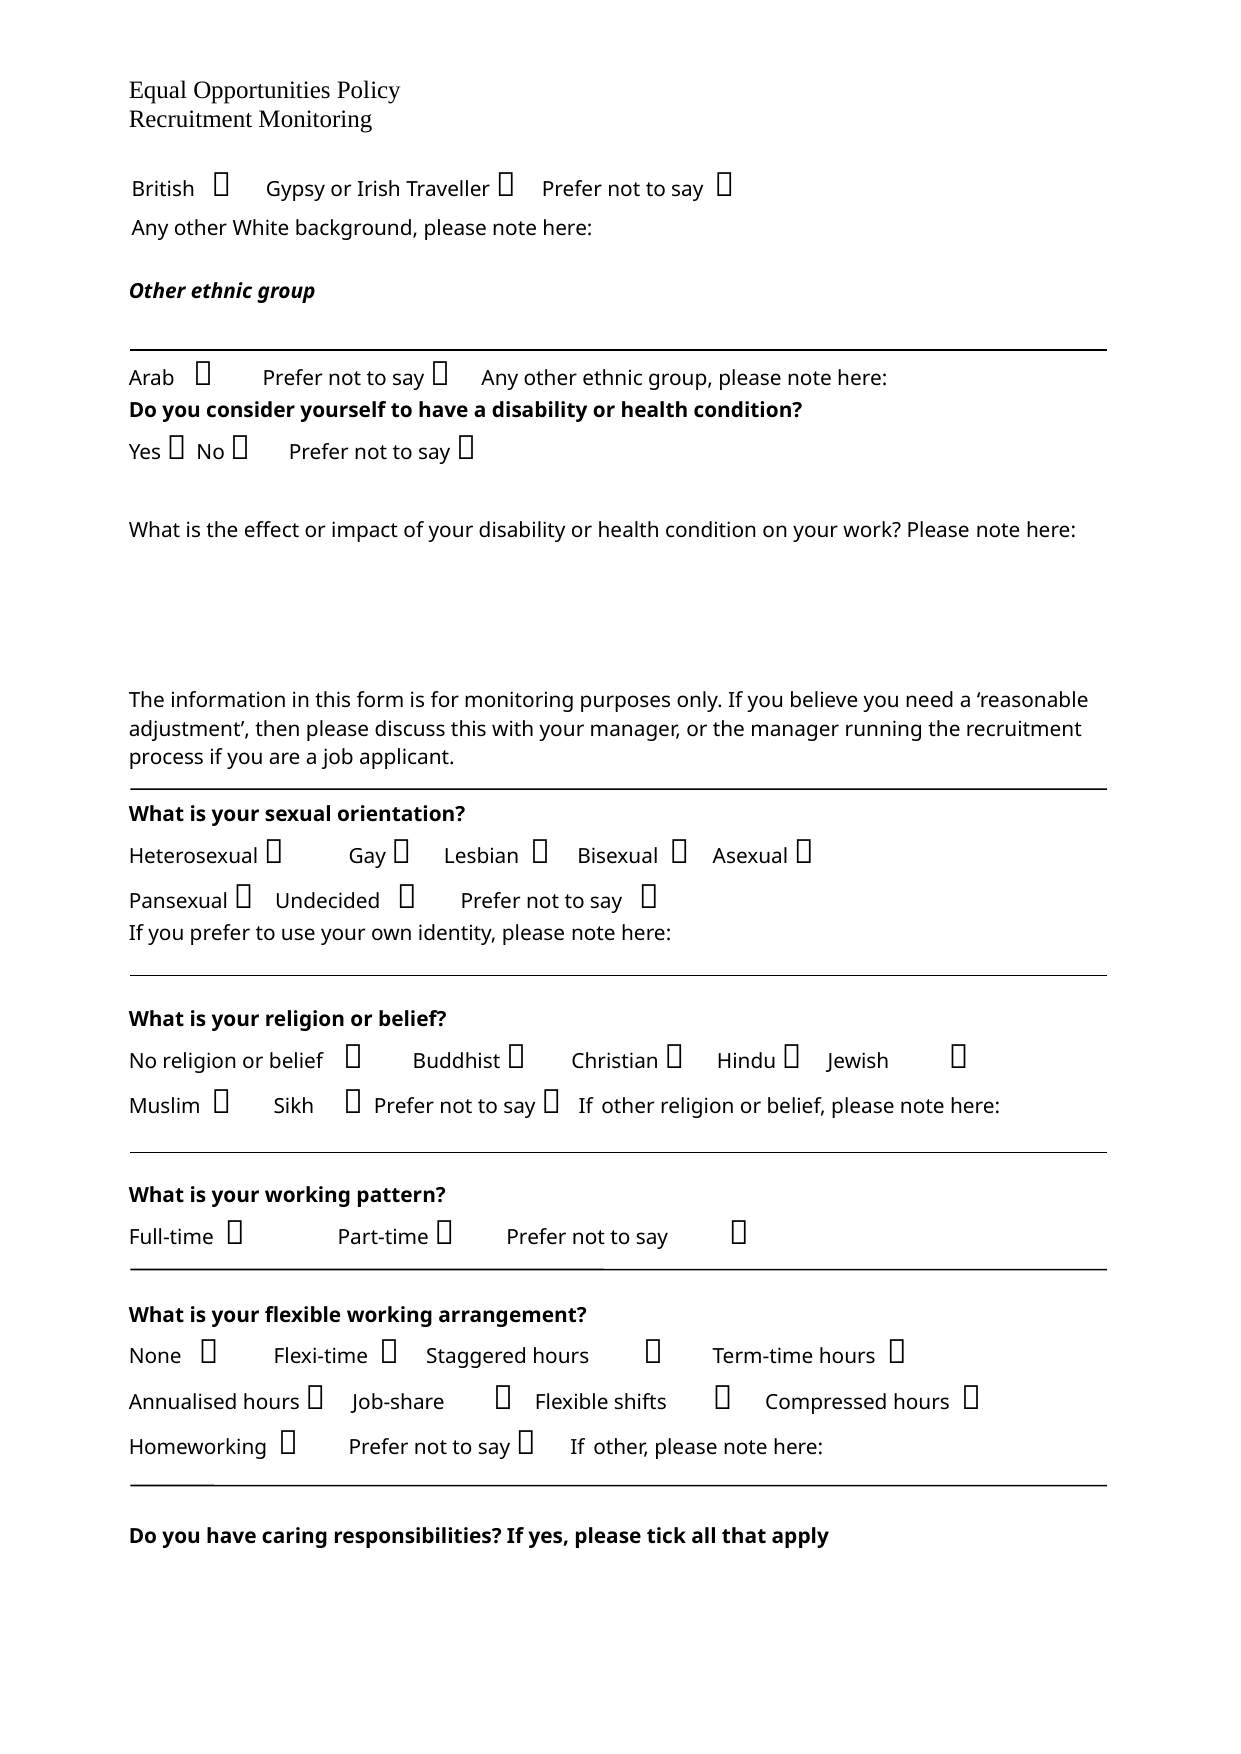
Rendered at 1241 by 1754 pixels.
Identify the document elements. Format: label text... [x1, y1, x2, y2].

text Homeworking  Prefer not to say  If other, please note here: [128, 1419, 1107, 1464]
text Do you consider yourself to have a disability or health condition? [128, 396, 1107, 424]
text Annualised hours  Job-share  Flexible shifts  Compressed hours  [128, 1374, 1107, 1419]
text Any other White background, please note here: [128, 213, 1107, 241]
text What is your sexual orientation? [128, 771, 1107, 828]
text Arab  Prefer not to say  Any other ethnic group, please note here: [128, 305, 1107, 396]
text What is your religion or belief? [128, 1004, 1107, 1033]
text Heterosexual  Gay  Lesbian  Bisexual  Asexual  [128, 828, 1221, 873]
text If you prefer to use your own identity, please note here: [128, 918, 1107, 947]
text The information in this form is for monitoring purposes only. If you believe you need a ‘reasonable adjustment’, then please discuss this with your manager, or the manager running the recruitment process if you are a job applicant. [128, 686, 1107, 771]
text Do you have caring responsibilities? If yes, please tick all that apply [128, 1521, 1107, 1550]
text None  Flexi-time  Staggered hours  Term-time hours  [128, 1328, 1107, 1374]
text Pansexual  Undecided  Prefer not to say  [128, 873, 1221, 918]
text What is your working pattern? [128, 1152, 1107, 1209]
text British  Gypsy or Irish Traveller  Prefer not to say  [128, 161, 1107, 207]
text Other ethnic group [128, 276, 1107, 305]
text Yes  No  Prefer not to say  [128, 424, 1107, 469]
text No religion or belief  Buddhist  Christian  Hindu  Jewish  [128, 1033, 1107, 1078]
text Full-time  Part-time  Prefer not to say  [128, 1209, 1107, 1254]
text What is your flexible working arrangement? [128, 1300, 1107, 1328]
text What is the effect or impact of your disability or health condition on your work? Please note here: [128, 515, 1107, 543]
text Muslim  Sikh  Prefer not to say  If other religion or belief, please note here: [128, 1078, 1107, 1124]
